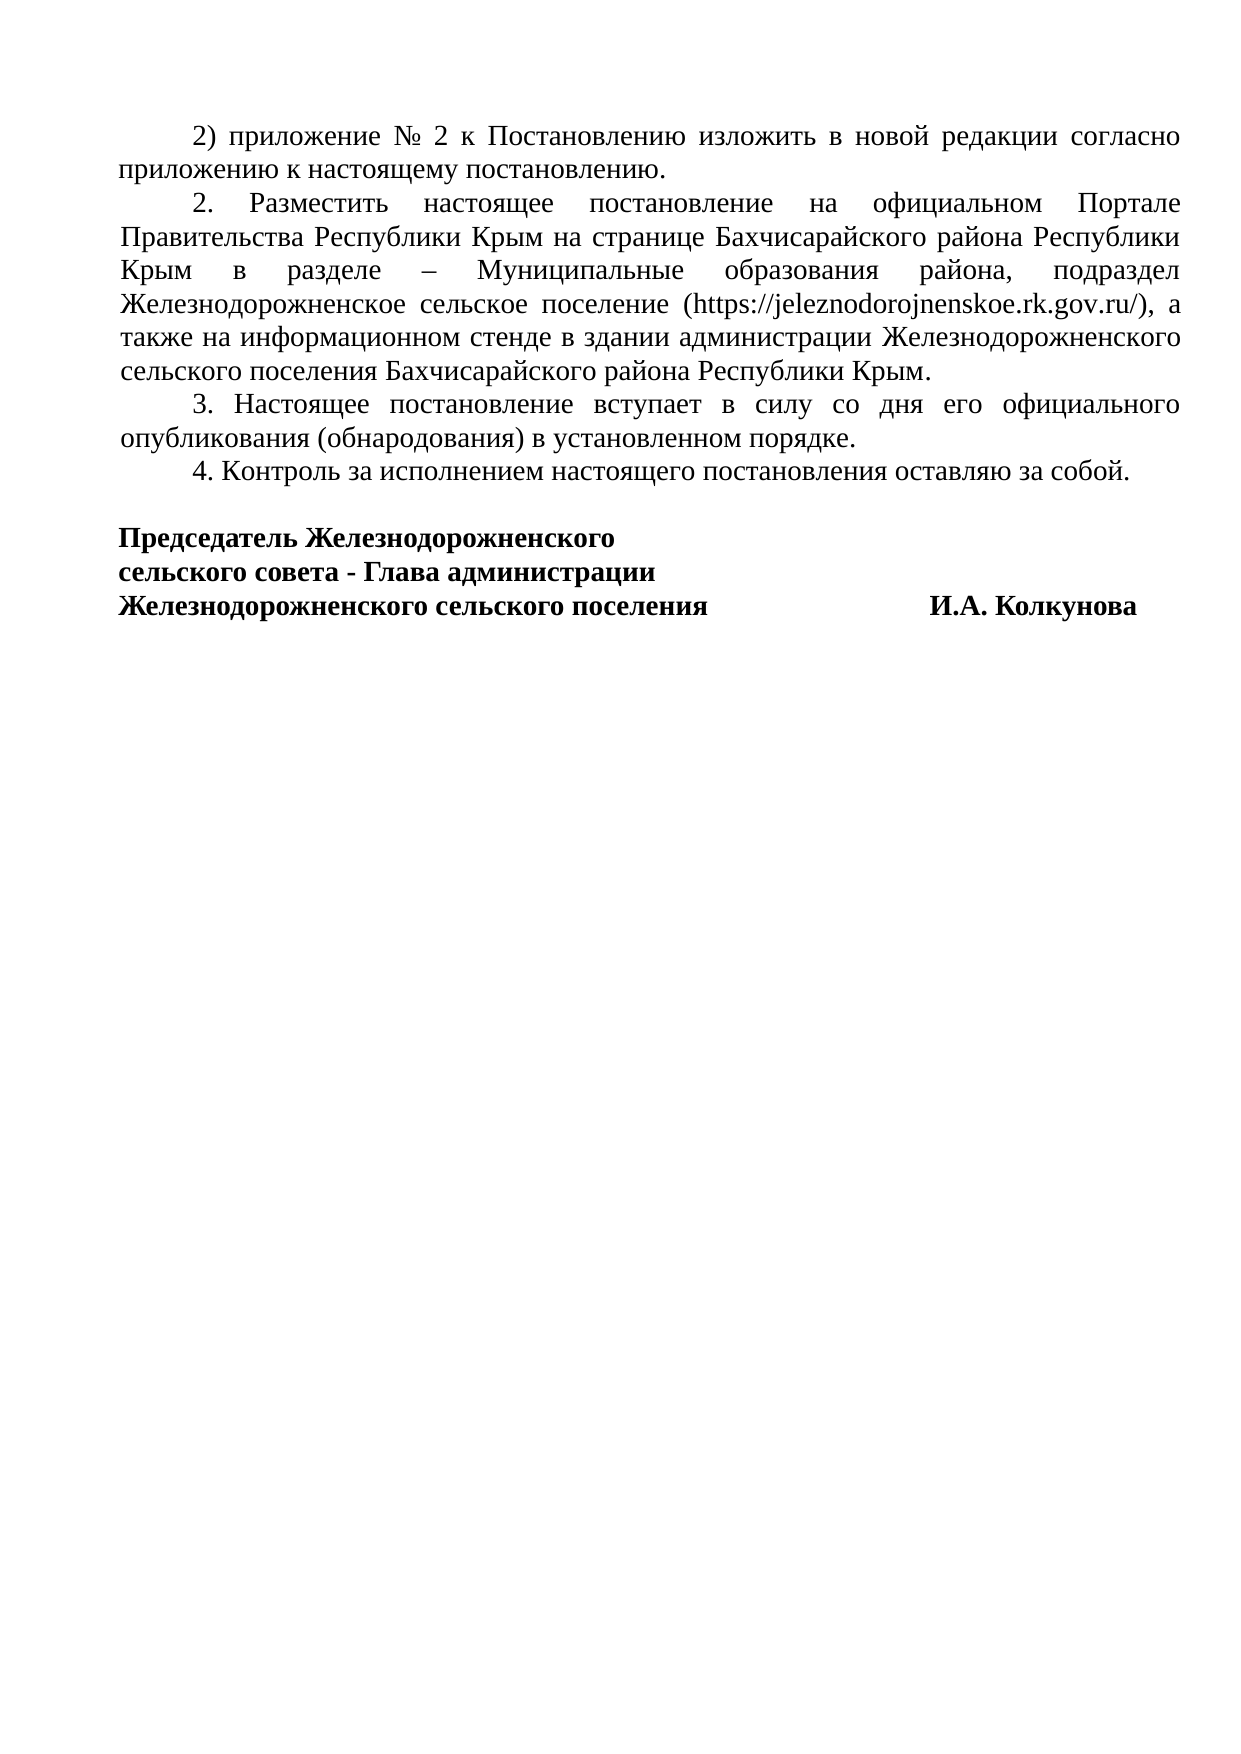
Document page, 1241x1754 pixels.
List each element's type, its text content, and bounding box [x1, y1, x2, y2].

text Железнодорожненского сельского поселения И.А. Колкунова [118, 588, 1181, 621]
text 2) приложение № 2 к Постановлению изложить в новой редакции согласно приложению к настоящему постановлению. [118, 118, 1181, 185]
text 4. Контроль за исполнением настоящего постановления оставляю за собой. [118, 453, 1181, 487]
text 2. Разместить настоящее постановление на официальном Портале Правительства Республики Крым на странице Бахчисарайского района Республики Крым в разделе – Муниципальные образования района, подраздел Железнодорожненское сельское поселение (https://jeleznodorojnenskoe.rk.gov.ru/), а также на информационном стенде в здании администрации Железнодорожненского сельского поселения Бахчисарайского района Республики Крым. [120, 185, 1181, 386]
text сельского совета - Глава администрации [118, 554, 1181, 588]
text Председатель Железнодорожненского [118, 521, 1181, 554]
text 3. Настоящее постановление вступает в силу со дня его официального опубликования (обнародования) в установленном порядке. [120, 386, 1181, 453]
